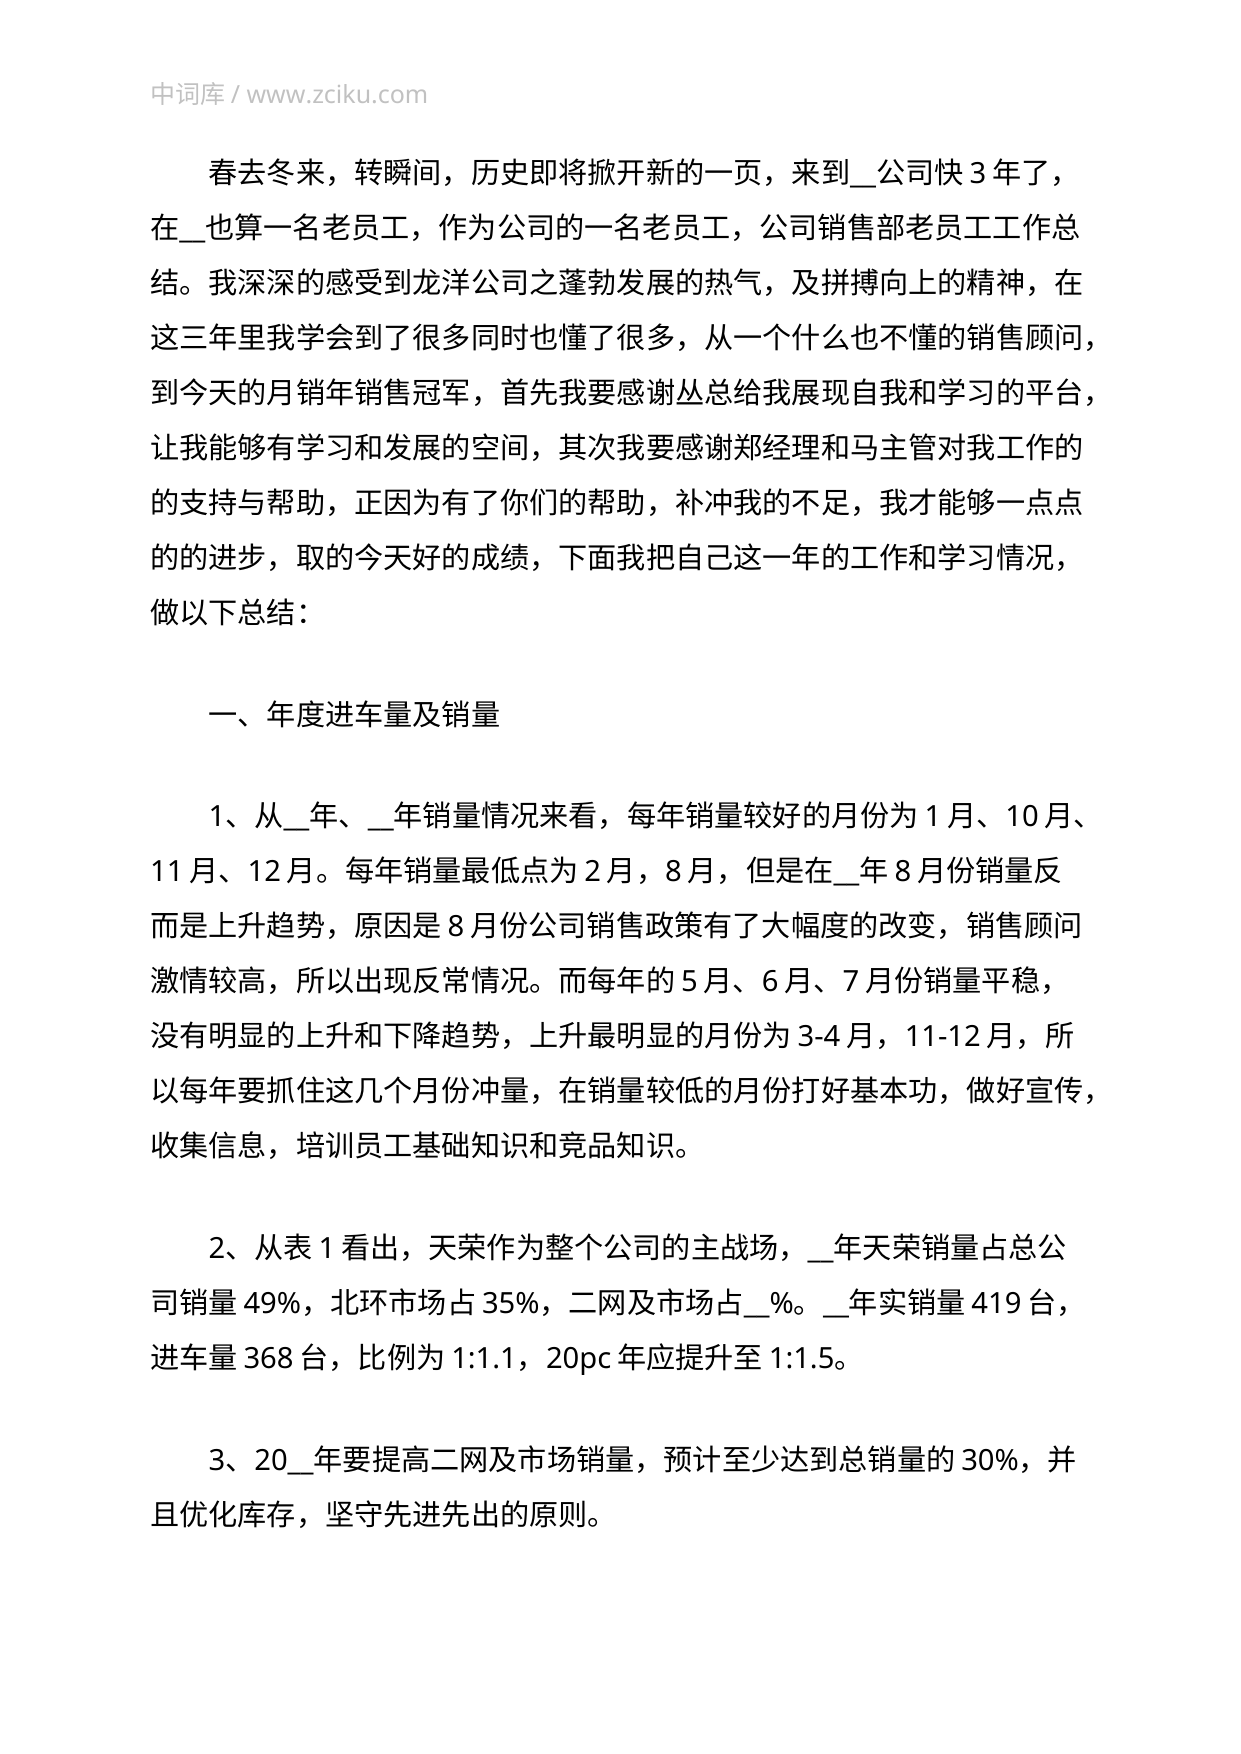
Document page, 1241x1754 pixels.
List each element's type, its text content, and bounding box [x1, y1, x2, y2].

text 3、20__年要提高二网及市场销量，预计至少达到总销量的30%，并且优化库存，坚守先进先出的原则。 [150, 1437, 1090, 1534]
text 春去冬来，转瞬间，历史即将掀开新的一页，来到__公司快3年了，在__也算一名老员工，作为公司的一名老员工，公司销售部老员工工作总结。我深深的感受到龙洋公司之蓬勃发展的热气，及拼搏向上的精神，在这三年里我学会到了很多同时也懂了很多，从一个什么也不懂的销售顾问，到今天的月销年销售冠军，首先我要感谢丛总给我展现自我和学习的平台，让我能够有学习和发展的空间，其次我要感谢郑经理和马主管对我工作的的支持与帮助，正因为有了你们的帮助，补冲我的不足，我才能够一点点的的进步，取的今天好的成绩，下面我把自己这一年的工作和学习情况，做以下总结： [150, 150, 1090, 632]
text 1、从__年、__年销量情况来看，每年销量较好的月份为1月、10月、11月、12月。每年销量最低点为2月，8月，但是在__年8月份销量反而是上升趋势，原因是8月份公司销售政策有了大幅度的改变，销售顾问激情较高，所以出现反常情况。而每年的5月、6月、7月份销量平稳，没有明显的上升和下降趋势，上升最明显的月份为3-4月，11-12月，所以每年要抓住这几个月份冲量，在销量较低的月份打好基本功，做好宣传，收集信息，培训员工基础知识和竞品知识。 [150, 793, 1090, 1165]
text 一、年度进车量及销量 [150, 691, 1090, 733]
text 2、从表1看出，天荣作为整个公司的主战场，__年天荣销量占总公司销量49%，北环市场占35%，二网及市场占__%。__年实销量419台，进车量368台，比例为1:1.1，20pc年应提升至1:1.5。 [150, 1224, 1090, 1377]
